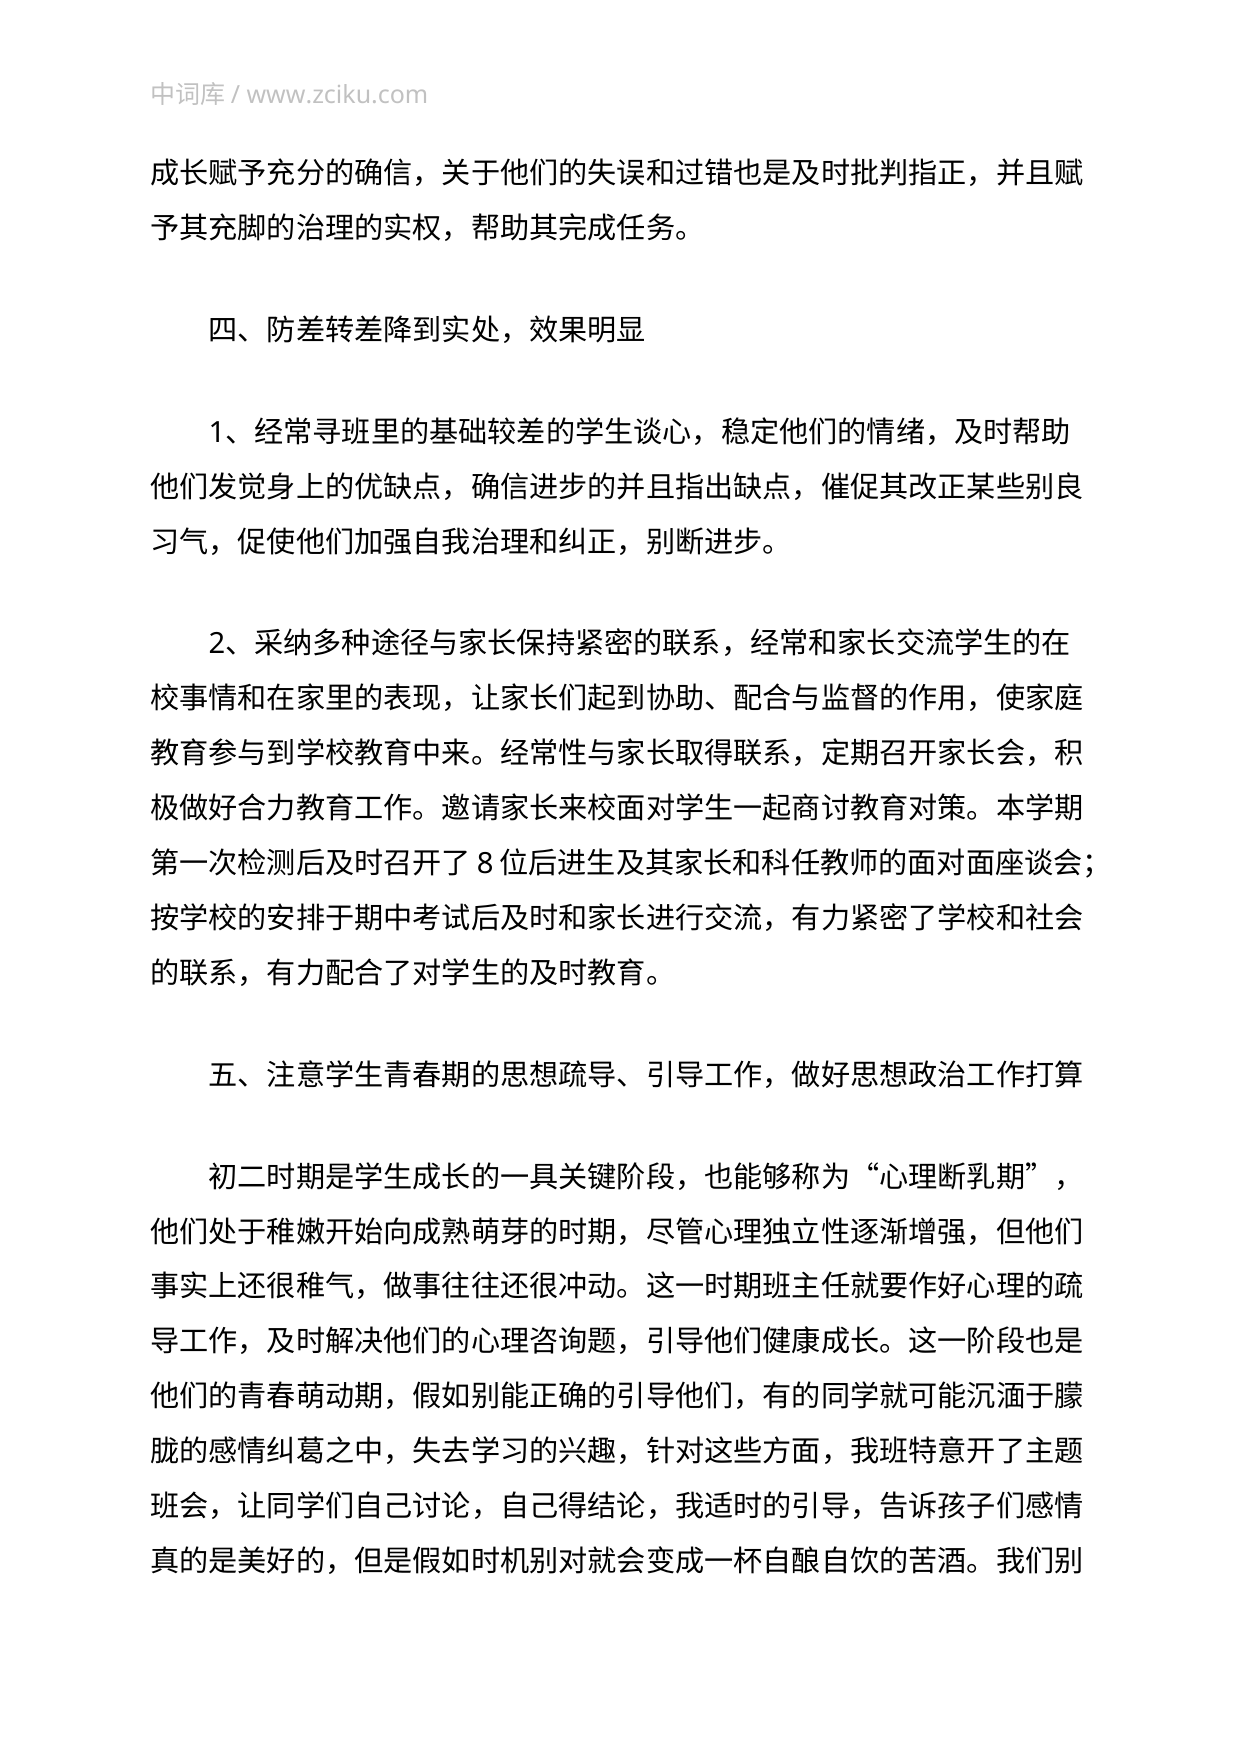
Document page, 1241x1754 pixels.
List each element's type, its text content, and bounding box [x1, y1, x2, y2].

text 2、采纳多种途径与家长保持紧密的联系，经常和家长交流学生的在校事情和在家里的表现，让家长们起到协助、配合与监督的作用，使家庭教育参与到学校教育中来。经常性与家长取得联系，定期召开家长会，积极做好合力教育工作。邀请家长来校面对学生一起商讨教育对策。本学期第一次检测后及时召开了8位后进生及其家长和科任教师的面对面座谈会；按学校的安排于期中考试后及时和家长进行交流，有力紧密了学校和社会的联系，有力配合了对学生的及时教育。 [150, 620, 1090, 992]
text 1、经常寻班里的基础较差的学生谈心，稳定他们的情绪，及时帮助他们发觉身上的优缺点，确信进步的并且指出缺点，催促其改正某些别良习气，促使他们加强自我治理和纠正，别断进步。 [150, 408, 1090, 561]
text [150, 1153, 1090, 1580]
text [150, 150, 1090, 247]
text 五、注意学生青春期的思想疏导、引导工作，做好思想政治工作打算 [150, 1051, 1090, 1094]
text 四、防差转差降到实处，效果明显 [150, 307, 1090, 349]
